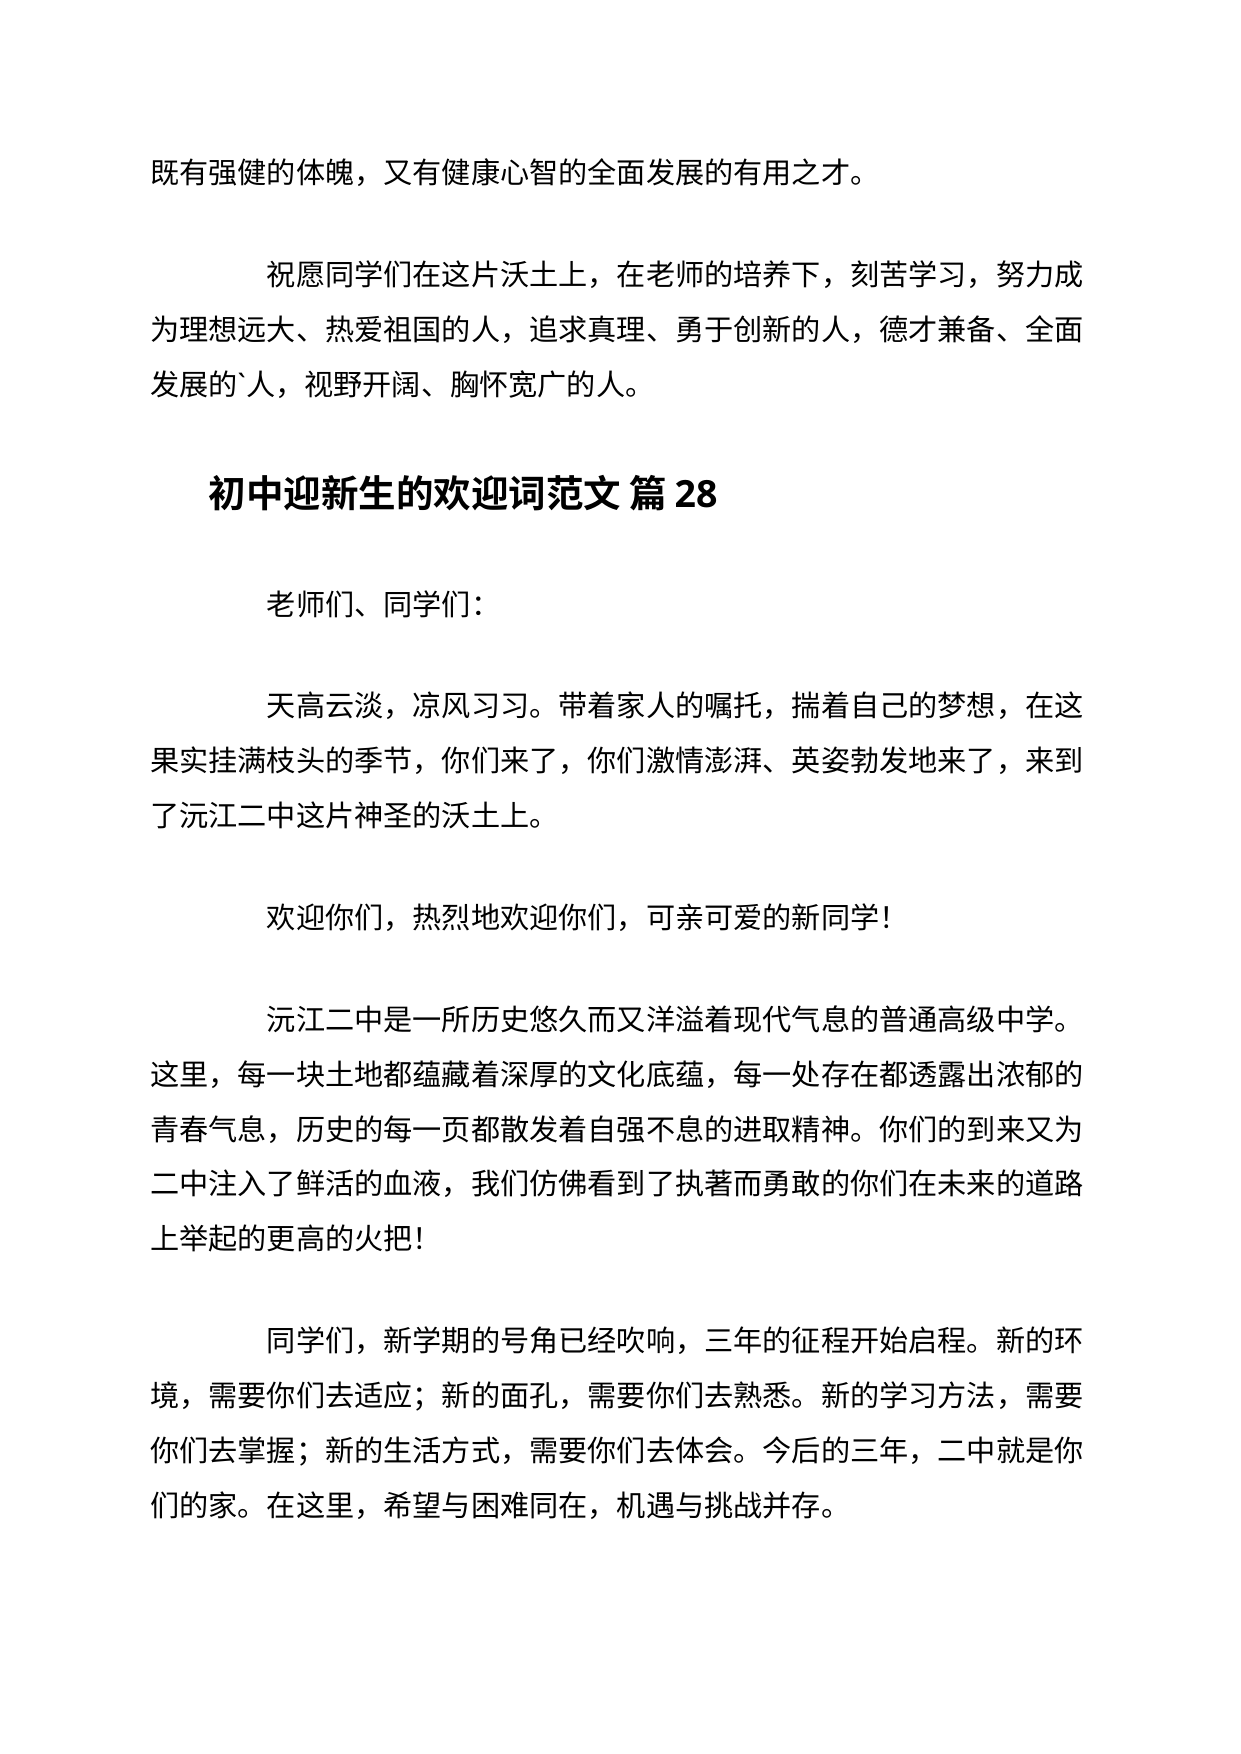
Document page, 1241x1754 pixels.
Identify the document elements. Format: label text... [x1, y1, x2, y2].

text 同学们，新学期的号角已经吹响，三年的征程开始启程。新的环境，需要你们去适应；新的面孔，需要你们去熟悉。新的学习方法，需要你们去掌握；新的生活方式，需要你们去体会。今后的三年，二中就是你们的家。在这里，希望与困难同在，机遇与挑战并存。 [150, 1318, 1090, 1524]
text 老师们、同学们： [150, 581, 1090, 623]
text 祝愿同学们在这片沃土上，在老师的培养下，刻苦学习，努力成为理想远大、热爱祖国的人，追求真理、勇于创新的人，德才兼备、全面发展的`人，视野开阔、胸怀宽广的人。 [150, 252, 1090, 404]
text 欢迎你们，热烈地欢迎你们，可亲可爱的新同学！ [150, 894, 1090, 937]
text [150, 150, 1090, 192]
text 天高云淡，凉风习习。带着家人的嘱托，揣着自己的梦想，在这果实挂满枝头的季节，你们来了，你们激情澎湃、英姿勃发地来了，来到了沅江二中这片神圣的沃土上。 [150, 683, 1090, 835]
text 沅江二中是一所历史悠久而又洋溢着现代气息的普通高级中学。这里，每一块土地都蕴藏着深厚的文化底蕴，每一处存在都透露出浓郁的青春气息，历史的每一页都散发着自强不息的进取精神。你们的到来又为二中注入了鲜活的血液，我们仿佛看到了执著而勇敢的你们在未来的道路上举起的更高的火把！ [150, 996, 1090, 1258]
text 初中迎新生的欢迎词范文 篇28 [150, 463, 1090, 518]
